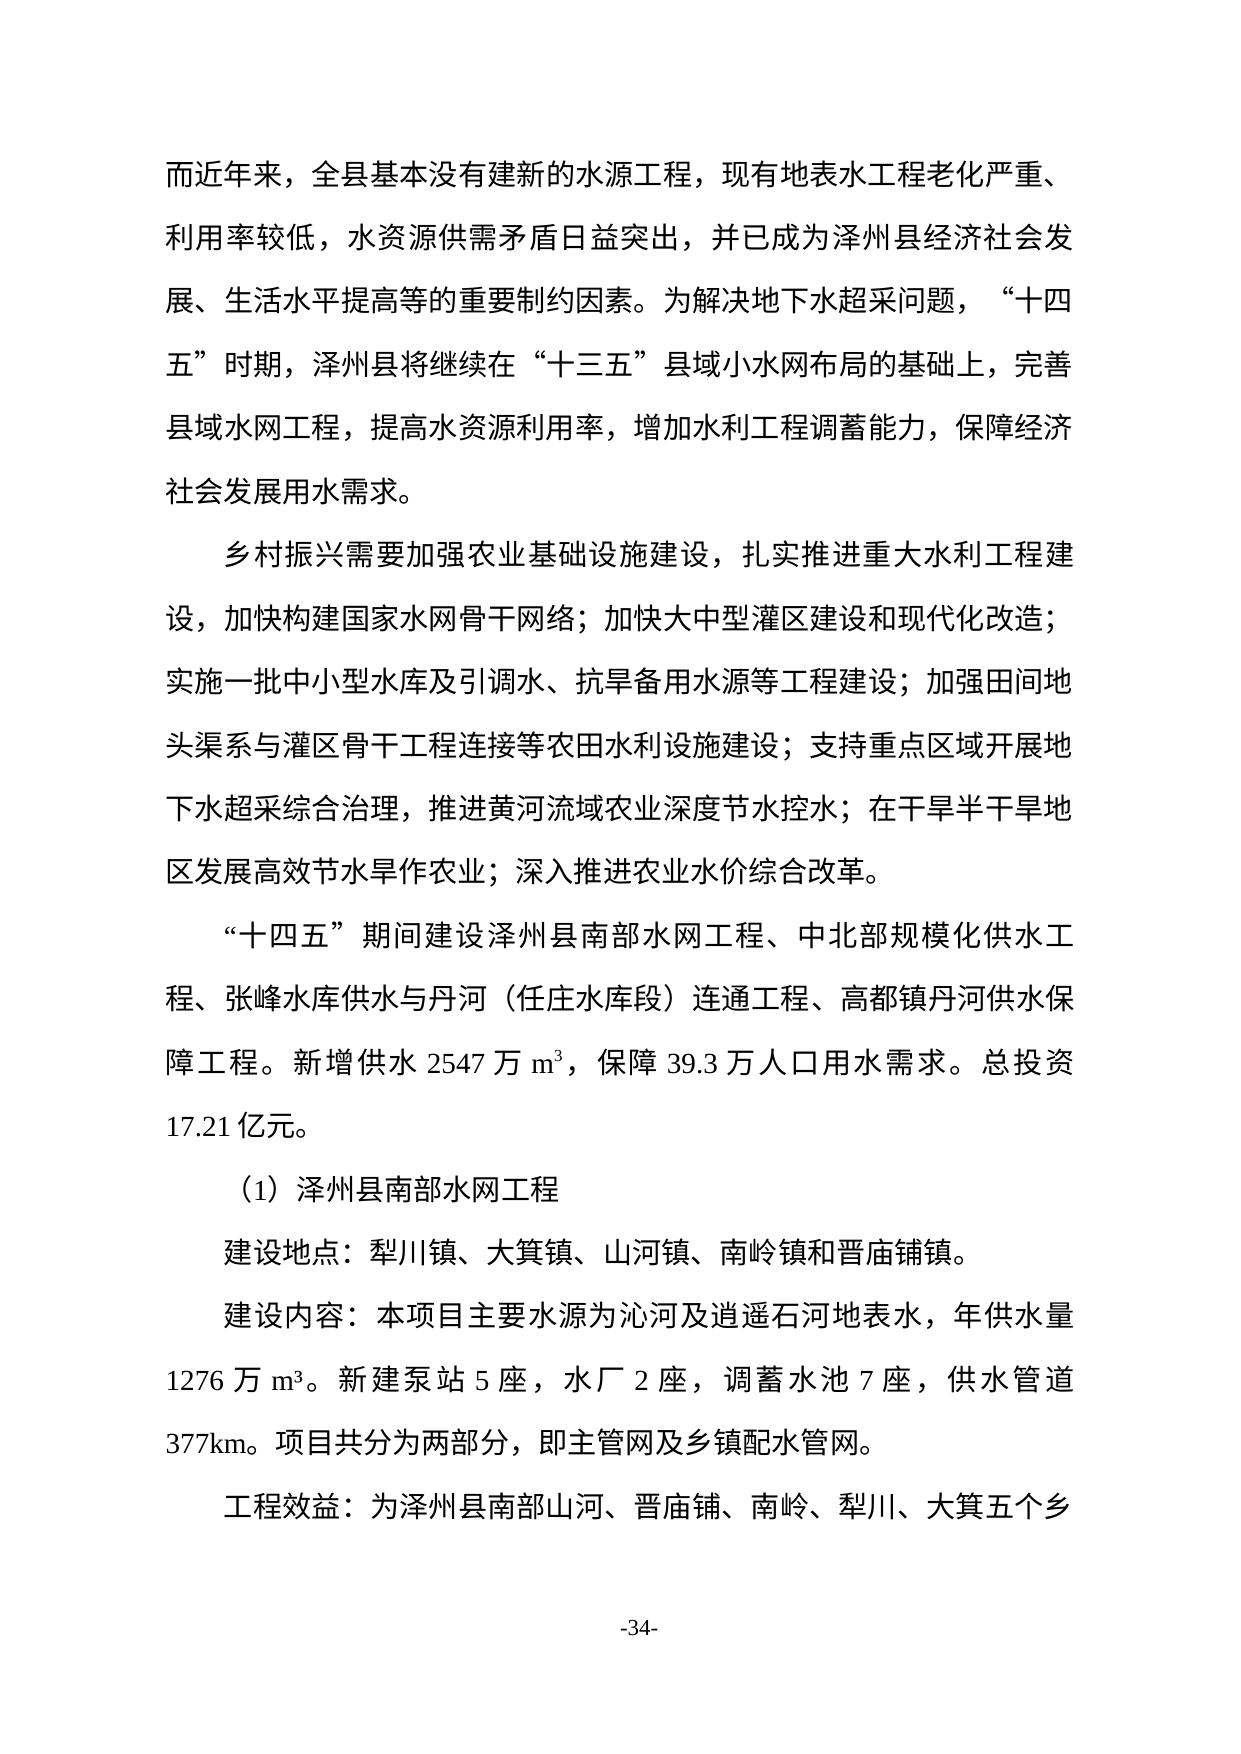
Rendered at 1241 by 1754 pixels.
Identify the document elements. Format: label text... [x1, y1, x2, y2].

text 建设内容：本项目主要水源为沁河及逍遥石河地表水，年供水量1276万m³。新建泵站5座，水厂2座，调蓄水池7座，供水管道377km。项目共分为两部分，即主管网及乡镇配水管网。 [165, 1293, 1075, 1462]
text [165, 151, 1075, 511]
text “十四五”期间建设泽州县南部水网工程、中北部规模化供水工程、张峰水库供水与丹河（任庄水库段）连通工程、高都镇丹河供水保障工程。新增供水2547万m3，保障39.3万人口用水需求。总投资17.21亿元。 [165, 912, 1075, 1145]
text 乡村振兴需要加强农业基础设施建设，扎实推进重大水利工程建设，加快构建国家水网骨干网络；加快大中型灌区建设和现代化改造；实施一批中小型水库及引调水、抗旱备用水源等工程建设；加强田间地头渠系与灌区骨干工程连接等农田水利设施建设；支持重点区域开展地下水超采综合治理，推进黄河流域农业深度节水控水；在干旱半干旱地区发展高效节水旱作农业；深入推进农业水价综合改革。 [165, 532, 1075, 891]
text （1）泽州县南部水网工程 [165, 1166, 1075, 1208]
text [165, 1483, 1075, 1526]
text 建设地点：犁川镇、大箕镇、山河镇、南岭镇和晋庙铺镇。 [165, 1229, 1075, 1272]
